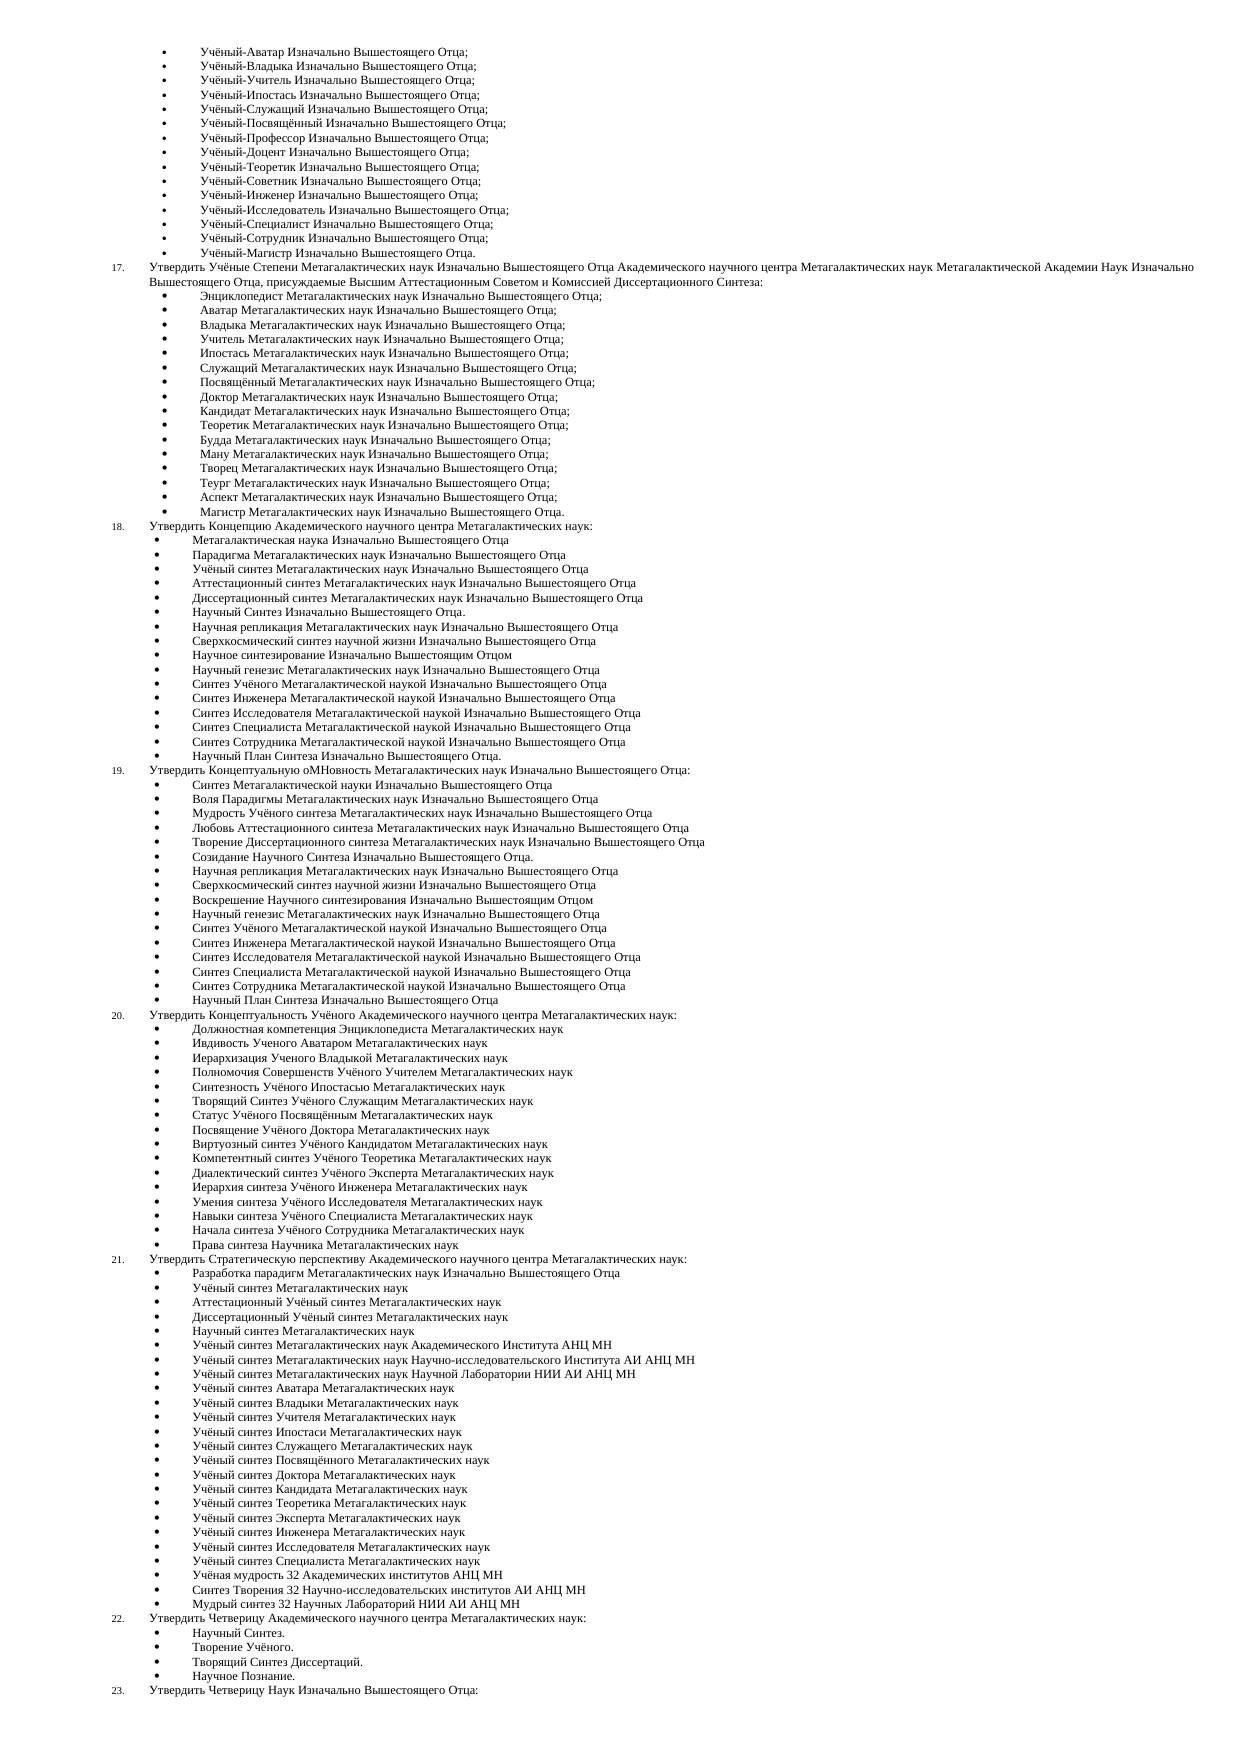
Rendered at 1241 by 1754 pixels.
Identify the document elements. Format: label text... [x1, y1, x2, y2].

list Учёный-Владыка Изначально Вышестоящего Отца; [162, 59, 1196, 73]
list Учёный синтез Кандидата Метагалактических наук [154, 1482, 1196, 1496]
list Учёный-Сотрудник Изначально Вышестоящего Отца; [162, 231, 1196, 246]
list Учёная мудрость 32 Академических институтов АНЦ МН [154, 1568, 1196, 1582]
list Синтез Метагалактической науки Изначально Вышестоящего Отца [154, 777, 1196, 792]
list Синтез Учёного Метагалактической наукой Изначально Вышестоящего Отца [154, 677, 1196, 691]
list Утвердить Стратегическую перспективу Академического научного центра Метагалактических наук: [111, 1252, 1196, 1266]
list Научный Синтез Изначально Вышестоящего Отца. [154, 605, 1196, 619]
list Научная репликация Метагалактических наук Изначально Вышестоящего Отца [154, 864, 1196, 878]
list Синтез Сотрудника Метагалактической наукой Изначально Вышестоящего Отца [154, 979, 1196, 993]
list Синтез Учёного Метагалактической наукой Изначально Вышестоящего Отца [154, 921, 1196, 936]
list Доктор Метагалактических наук Изначально Вышестоящего Отца; [162, 389, 1196, 404]
list Учёный-Теоретик Изначально Вышестоящего Отца; [162, 159, 1196, 174]
list Синтез Творения 32 Научно-исследовательских институтов АИ АНЦ МН [154, 1582, 1196, 1597]
list Любовь Аттестационного синтеза Метагалактических наук Изначально Вышестоящего Отца [154, 821, 1196, 835]
list Посвящённый Метагалактических наук Изначально Вышестоящего Отца; [162, 375, 1196, 389]
list Синтез Инженера Метагалактической наукой Изначально Вышестоящего Отца [154, 691, 1196, 706]
list Творящий Синтез Диссертаций. [154, 1654, 1196, 1669]
list Учёный синтез Метагалактических наук [154, 1281, 1196, 1295]
list Научный Синтез. [154, 1626, 1196, 1640]
list Навыки синтеза Учёного Специалиста Метагалактических наук [154, 1209, 1196, 1223]
list Учёный синтез Владыки Метагалактических наук [154, 1396, 1196, 1410]
list Утвердить Четверицу Наук Изначально Вышестоящего Отца: [111, 1683, 1196, 1697]
list Учёный синтез Эксперта Метагалактических наук [154, 1511, 1196, 1525]
list Иерархизация Ученого Владыкой Метагалактических наук [154, 1051, 1196, 1065]
list Учёный синтез Ипостаси Метагалактических наук [154, 1424, 1196, 1439]
list Утвердить Четверицу Академического научного центра Метагалактических наук: [111, 1611, 1196, 1626]
list Сверхкосмический синтез научной жизни Изначально Вышестоящего Отца [154, 634, 1196, 648]
list Научный синтез Метагалактических наук [154, 1324, 1196, 1338]
list Синтез Исследователя Метагалактической наукой Изначально Вышестоящего Отца [154, 950, 1196, 964]
list Ипостась Метагалактических наук Изначально Вышестоящего Отца; [162, 346, 1196, 361]
list Синтез Специалиста Метагалактической наукой Изначально Вышестоящего Отца [154, 964, 1196, 979]
list Умения синтеза Учёного Исследователя Метагалактических наук [154, 1194, 1196, 1209]
list Учёный синтез Посвящённого Метагалактических наук [154, 1453, 1196, 1467]
list Учитель Метагалактических наук Изначально Вышестоящего Отца; [162, 332, 1196, 346]
list Учёный-Специалист Изначально Вышестоящего Отца; [162, 217, 1196, 231]
list Энциклопедист Метагалактических наук Изначально Вышестоящего Отца; [162, 289, 1196, 303]
list Творец Метагалактических наук Изначально Вышестоящего Отца; [162, 461, 1196, 476]
list Синтез Инженера Метагалактической наукой Изначально Вышестоящего Отца [154, 936, 1196, 950]
list Утвердить Концептуальность Учёного Академического научного центра Метагалактических наук: [111, 1007, 1196, 1022]
list Синтез Исследователя Метагалактической наукой Изначально Вышестоящего Отца [154, 706, 1196, 720]
list Кандидат Метагалактических наук Изначально Вышестоящего Отца; [162, 404, 1196, 418]
list Начала синтеза Учёного Сотрудника Метагалактических наук [154, 1223, 1196, 1237]
list Учёный-Инженер Изначально Вышестоящего Отца; [162, 188, 1196, 202]
list Учёный-Посвящённый Изначально Вышестоящего Отца; [162, 116, 1196, 131]
list Учёный-Профессор Изначально Вышестоящего Отца; [162, 131, 1196, 145]
list Утвердить Учёные Степени Метагалактических наук Изначально Вышестоящего Отца Академического научного центра Метагалактических наук Метагалактической Академии Наук Изначально Вышестоящего Отца, присуждаемые Высшим Аттестационным Советом и Комиссией Диссертационного Синтеза: [111, 260, 1196, 289]
list Учёный синтез Теоретика Метагалактических наук [154, 1496, 1196, 1511]
list Служащий Метагалактических наук Изначально Вышестоящего Отца; [162, 361, 1196, 375]
list Учёный-Аватар Изначально Вышестоящего Отца; [162, 44, 1196, 59]
list Диссертационный Учёный синтез Метагалактических наук [154, 1309, 1196, 1324]
list Научный План Синтеза Изначально Вышестоящего Отца. [154, 749, 1196, 763]
list Учёный-Доцент Изначально Вышестоящего Отца; [162, 145, 1196, 159]
list Магистр Метагалактических наук Изначально Вышестоящего Отца. [162, 504, 1196, 519]
list Учёный-Советник Изначально Вышестоящего Отца; [162, 174, 1196, 188]
list Парадигма Метагалактических наук Изначально Вышестоящего Отца [154, 547, 1196, 562]
list Виртуозный синтез Учёного Кандидатом Метагалактических наук [154, 1137, 1196, 1151]
list Творение Диссертационного синтеза Метагалактических наук Изначально Вышестоящего Отца [154, 835, 1196, 849]
list Созидание Научного Синтеза Изначально Вышестоящего Отца. [154, 849, 1196, 864]
list Учёный синтез Доктора Метагалактических наук [154, 1467, 1196, 1482]
list Аспект Метагалактических наук Изначально Вышестоящего Отца; [162, 490, 1196, 504]
list Научный генезис Метагалактических наук Изначально Вышестоящего Отца [154, 662, 1196, 677]
list Творящий Синтез Учёного Служащим Метагалактических наук [154, 1094, 1196, 1108]
list Иерархия синтеза Учёного Инженера Метагалактических наук [154, 1180, 1196, 1194]
list Учёный синтез Специалиста Метагалактических наук [154, 1554, 1196, 1568]
list Учёный синтез Метагалактических наук Научной Лаборатории НИИ АИ АНЦ МН [154, 1367, 1196, 1381]
list Утвердить Концепцию Академического научного центра Метагалактических наук: [111, 519, 1196, 533]
list Научный генезис Метагалактических наук Изначально Вышестоящего Отца [154, 907, 1196, 921]
list Учёный-Ипостась Изначально Вышестоящего Отца; [162, 87, 1196, 102]
list Воскрешение Научного синтезирования Изначально Вышестоящим Отцом [154, 892, 1196, 907]
list Компетентный синтез Учёного Теоретика Метагалактических наук [154, 1151, 1196, 1166]
list Синтез Сотрудника Метагалактической наукой Изначально Вышестоящего Отца [154, 734, 1196, 749]
list Будда Метагалактических наук Изначально Вышестоящего Отца; [162, 432, 1196, 447]
list Учёный синтез Инженера Метагалактических наук [154, 1525, 1196, 1539]
list Учёный синтез Учителя Метагалактических наук [154, 1410, 1196, 1424]
list Учёный синтез Служащего Метагалактических наук [154, 1439, 1196, 1453]
list Учёный-Учитель Изначально Вышестоящего Отца; [162, 73, 1196, 87]
list Теоретик Метагалактических наук Изначально Вышестоящего Отца; [162, 418, 1196, 432]
list Диалектический синтез Учёного Эксперта Метагалактических наук [154, 1166, 1196, 1180]
list Научное Познание. [154, 1669, 1196, 1683]
list Мудрость Учёного синтеза Метагалактических наук Изначально Вышестоящего Отца [154, 806, 1196, 821]
list Ивдивость Ученого Аватаром Метагалактических наук [154, 1036, 1196, 1051]
list Научный План Синтеза Изначально Вышестоящего Отца [154, 993, 1196, 1007]
list Должностная компетенция Энциклопедиста Метагалактических наук [154, 1022, 1196, 1036]
list Ману Метагалактических наук Изначально Вышестоящего Отца; [162, 447, 1196, 461]
list Права синтеза Научника Метагалактических наук [154, 1237, 1196, 1252]
list Полномочия Совершенств Учёного Учителем Метагалактических наук [154, 1065, 1196, 1079]
list Аватар Метагалактических наук Изначально Вышестоящего Отца; [162, 303, 1196, 317]
list Научная репликация Метагалактических наук Изначально Вышестоящего Отца [154, 619, 1196, 634]
list Метагалактическая наука Изначально Вышестоящего Отца [154, 533, 1196, 547]
list Учёный синтез Исследователя Метагалактических наук [154, 1539, 1196, 1554]
list Учёный синтез Аватара Метагалактических наук [154, 1381, 1196, 1396]
list Утвердить Концептуальную оМНовность Метагалактических наук Изначально Вышестоящего Отца: [111, 763, 1196, 777]
list Научное синтезирование Изначально Вышестоящим Отцом [154, 648, 1196, 662]
list Учёный синтез Метагалактических наук Академического Института АНЦ МН [154, 1338, 1196, 1352]
list Разработка парадигм Метагалактических наук Изначально Вышестоящего Отца [154, 1266, 1196, 1281]
list Учёный-Магистр Изначально Вышестоящего Отца. [162, 246, 1196, 260]
list Аттестационный синтез Метагалактических наук Изначально Вышестоящего Отца [154, 576, 1196, 591]
list Посвящение Учёного Доктора Метагалактических наук [154, 1122, 1196, 1137]
list Учёный синтез Метагалактических наук Научно-исследовательского Института АИ АНЦ МН [154, 1352, 1196, 1367]
list Аттестационный Учёный синтез Метагалактических наук [154, 1295, 1196, 1309]
list Диссертационный синтез Метагалактических наук Изначально Вышестоящего Отца [154, 591, 1196, 605]
list Статус Учёного Посвящённым Метагалактических наук [154, 1108, 1196, 1122]
list Синтезность Учёного Ипостасью Метагалактических наук [154, 1079, 1196, 1094]
list Синтез Специалиста Метагалактической наукой Изначально Вышестоящего Отца [154, 720, 1196, 734]
list Владыка Метагалактических наук Изначально Вышестоящего Отца; [162, 317, 1196, 332]
list Учёный-Исследователь Изначально Вышестоящего Отца; [162, 202, 1196, 217]
list Учёный синтез Метагалактических наук Изначально Вышестоящего Отца [154, 562, 1196, 576]
list Мудрый синтез 32 Научных Лабораторий НИИ АИ АНЦ МН [154, 1597, 1196, 1611]
list Воля Парадигмы Метагалактических наук Изначально Вышестоящего Отца [154, 792, 1196, 806]
list Учёный-Служащий Изначально Вышестоящего Отца; [162, 102, 1196, 116]
list Творение Учёного. [154, 1640, 1196, 1654]
list Сверхкосмический синтез научной жизни Изначально Вышестоящего Отца [154, 878, 1196, 892]
list Теург Метагалактических наук Изначально Вышестоящего Отца; [162, 476, 1196, 490]
